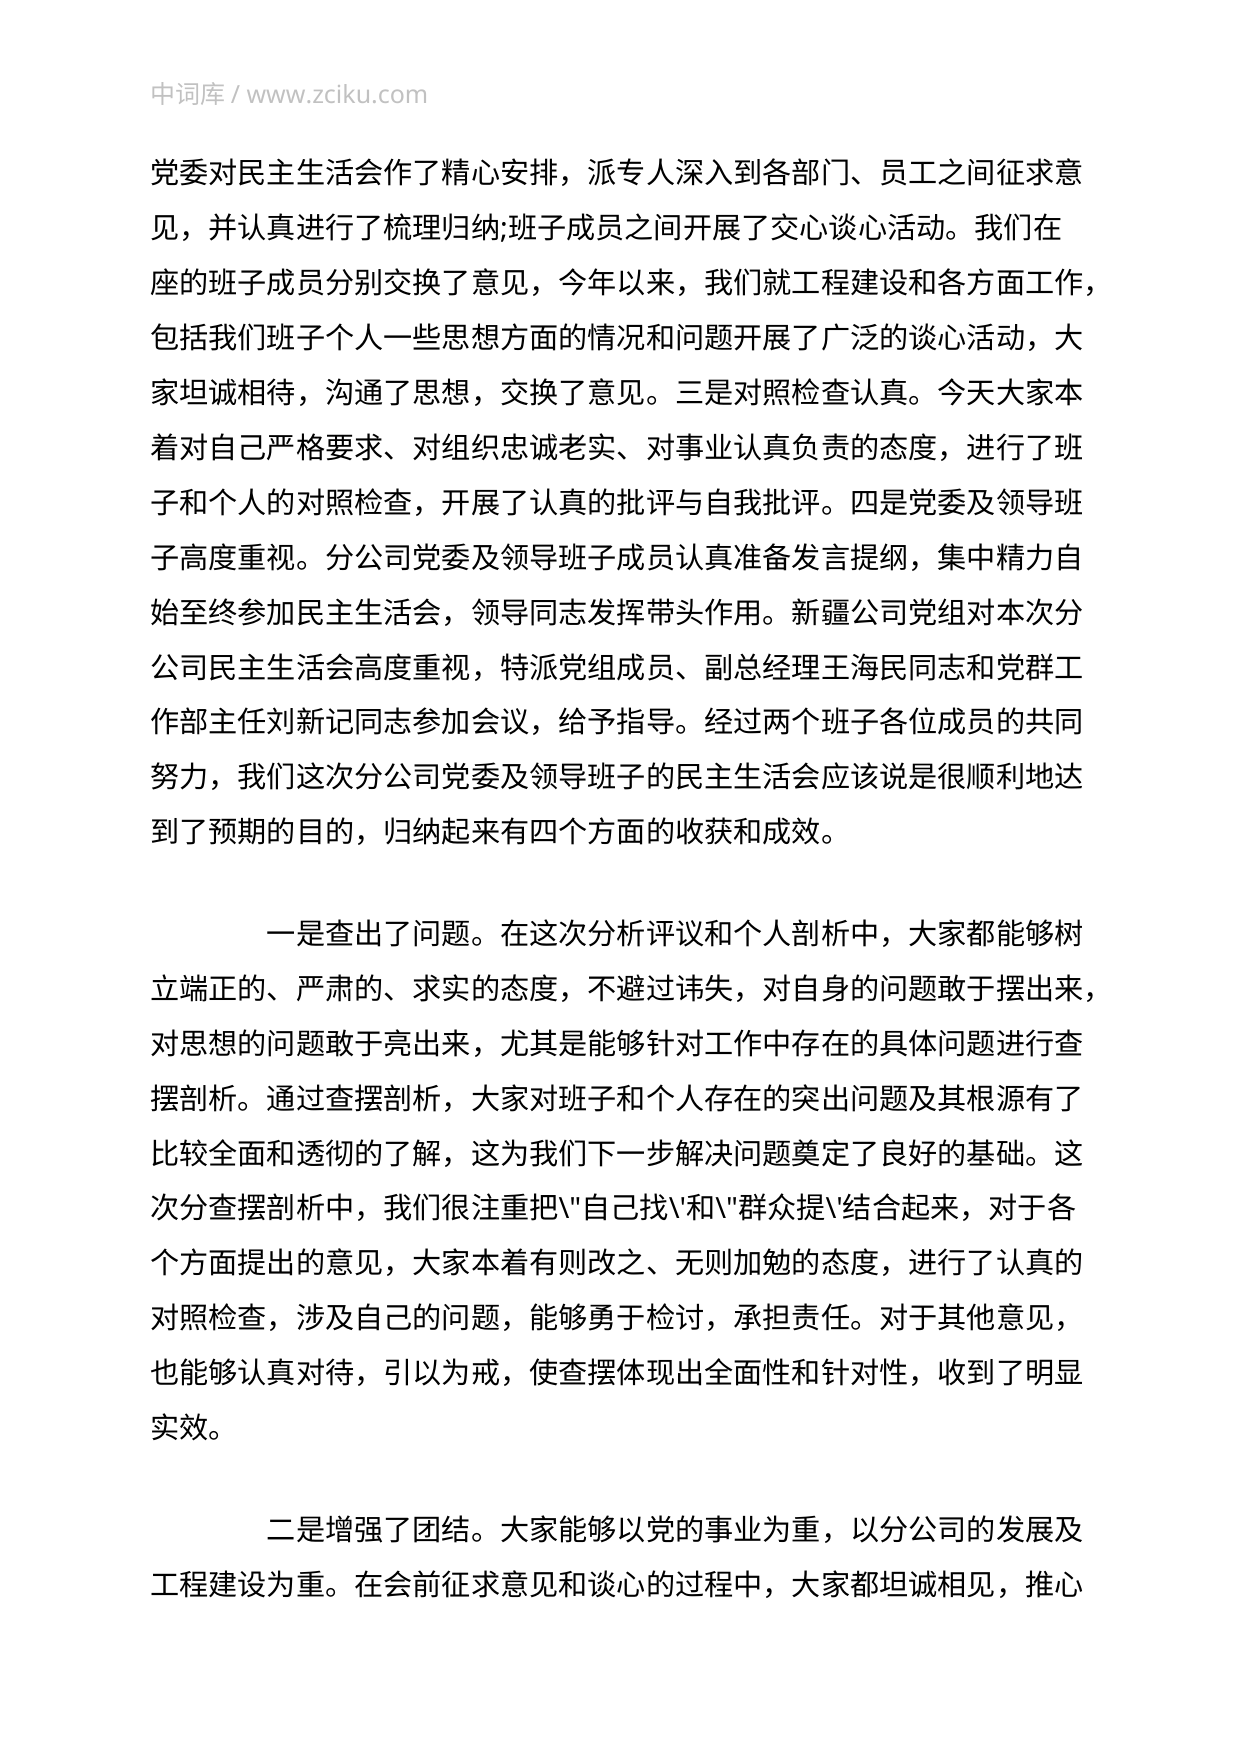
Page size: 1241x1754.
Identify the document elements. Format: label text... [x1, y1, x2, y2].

text 一是查出了问题。在这次分析评议和个人剖析中，大家都能够树立端正的、严肃的、求实的态度，不避过讳失，对自身的问题敢于摆出来，对思想的问题敢于亮出来，尤其是能够针对工作中存在的具体问题进行查摆剖析。通过查摆剖析，大家对班子和个人存在的突出问题及其根源有了比较全面和透彻的了解，这为我们下一步解决问题奠定了良好的基础。这次分查摆剖析中，我们很注重把\"自己找\'和\"群众提\'结合起来，对于各个方面提出的意见，大家本着有则改之、无则加勉的态度，进行了认真的对照检查，涉及自己的问题，能够勇于检讨，承担责任。对于其他意见，也能够认真对待，引以为戒，使查摆体现出全面性和针对性，收到了明显实效。 [150, 911, 1090, 1447]
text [150, 1507, 1090, 1604]
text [150, 150, 1090, 851]
